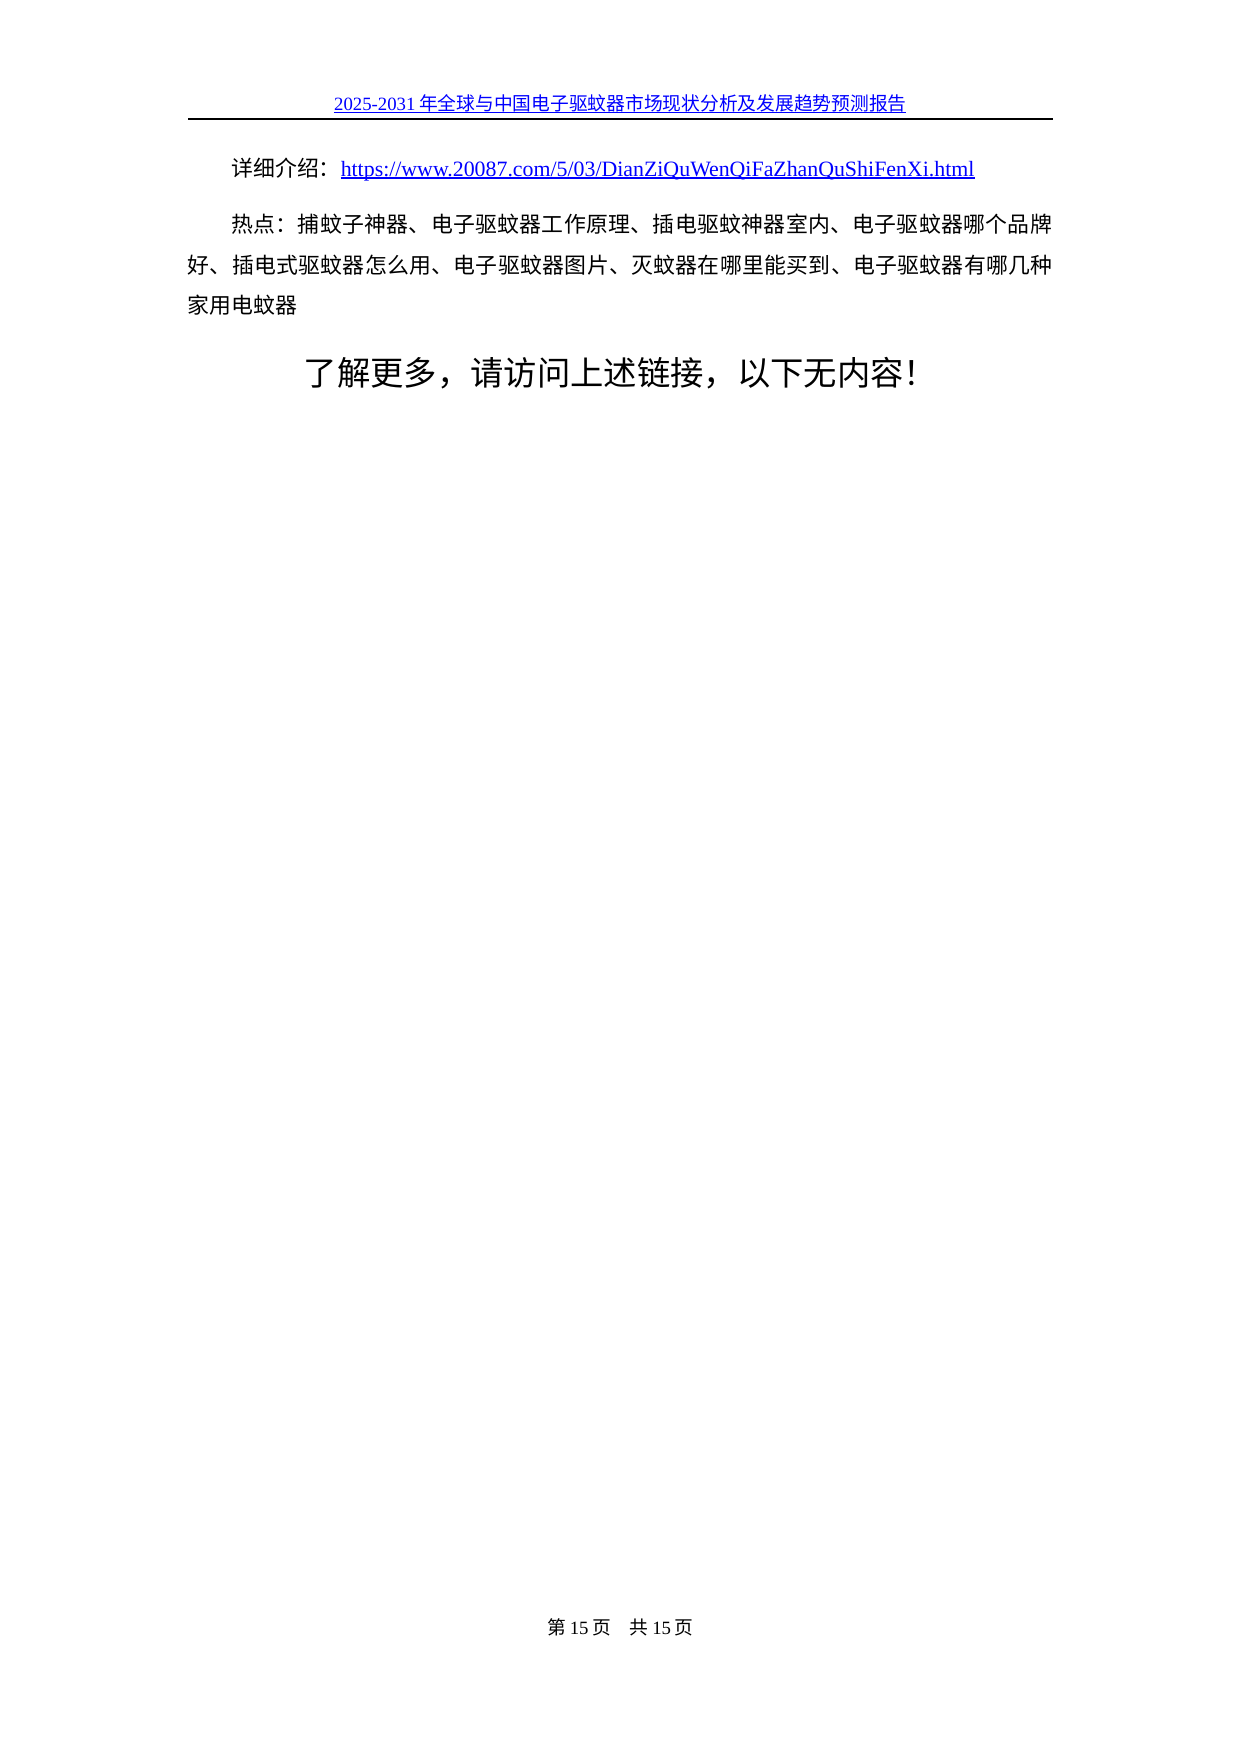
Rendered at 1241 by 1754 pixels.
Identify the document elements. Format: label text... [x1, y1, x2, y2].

text 热点：捕蚊子神器、电子驱蚊器工作原理、插电驱蚊神器室内、电子驱蚊器哪个品牌好、插电式驱蚊器怎么用、电子驱蚊器图片、灭蚊器在哪里能买到、电子驱蚊器有哪几种、家用电蚊器 [187, 207, 1053, 321]
title 了解更多，请访问上述链接，以下无内容！ [187, 338, 1053, 403]
text 详细介绍：https://www.20087.com/5/03/DianZiQuWenQiFaZhanQuShiFenXi.html [187, 150, 1053, 183]
